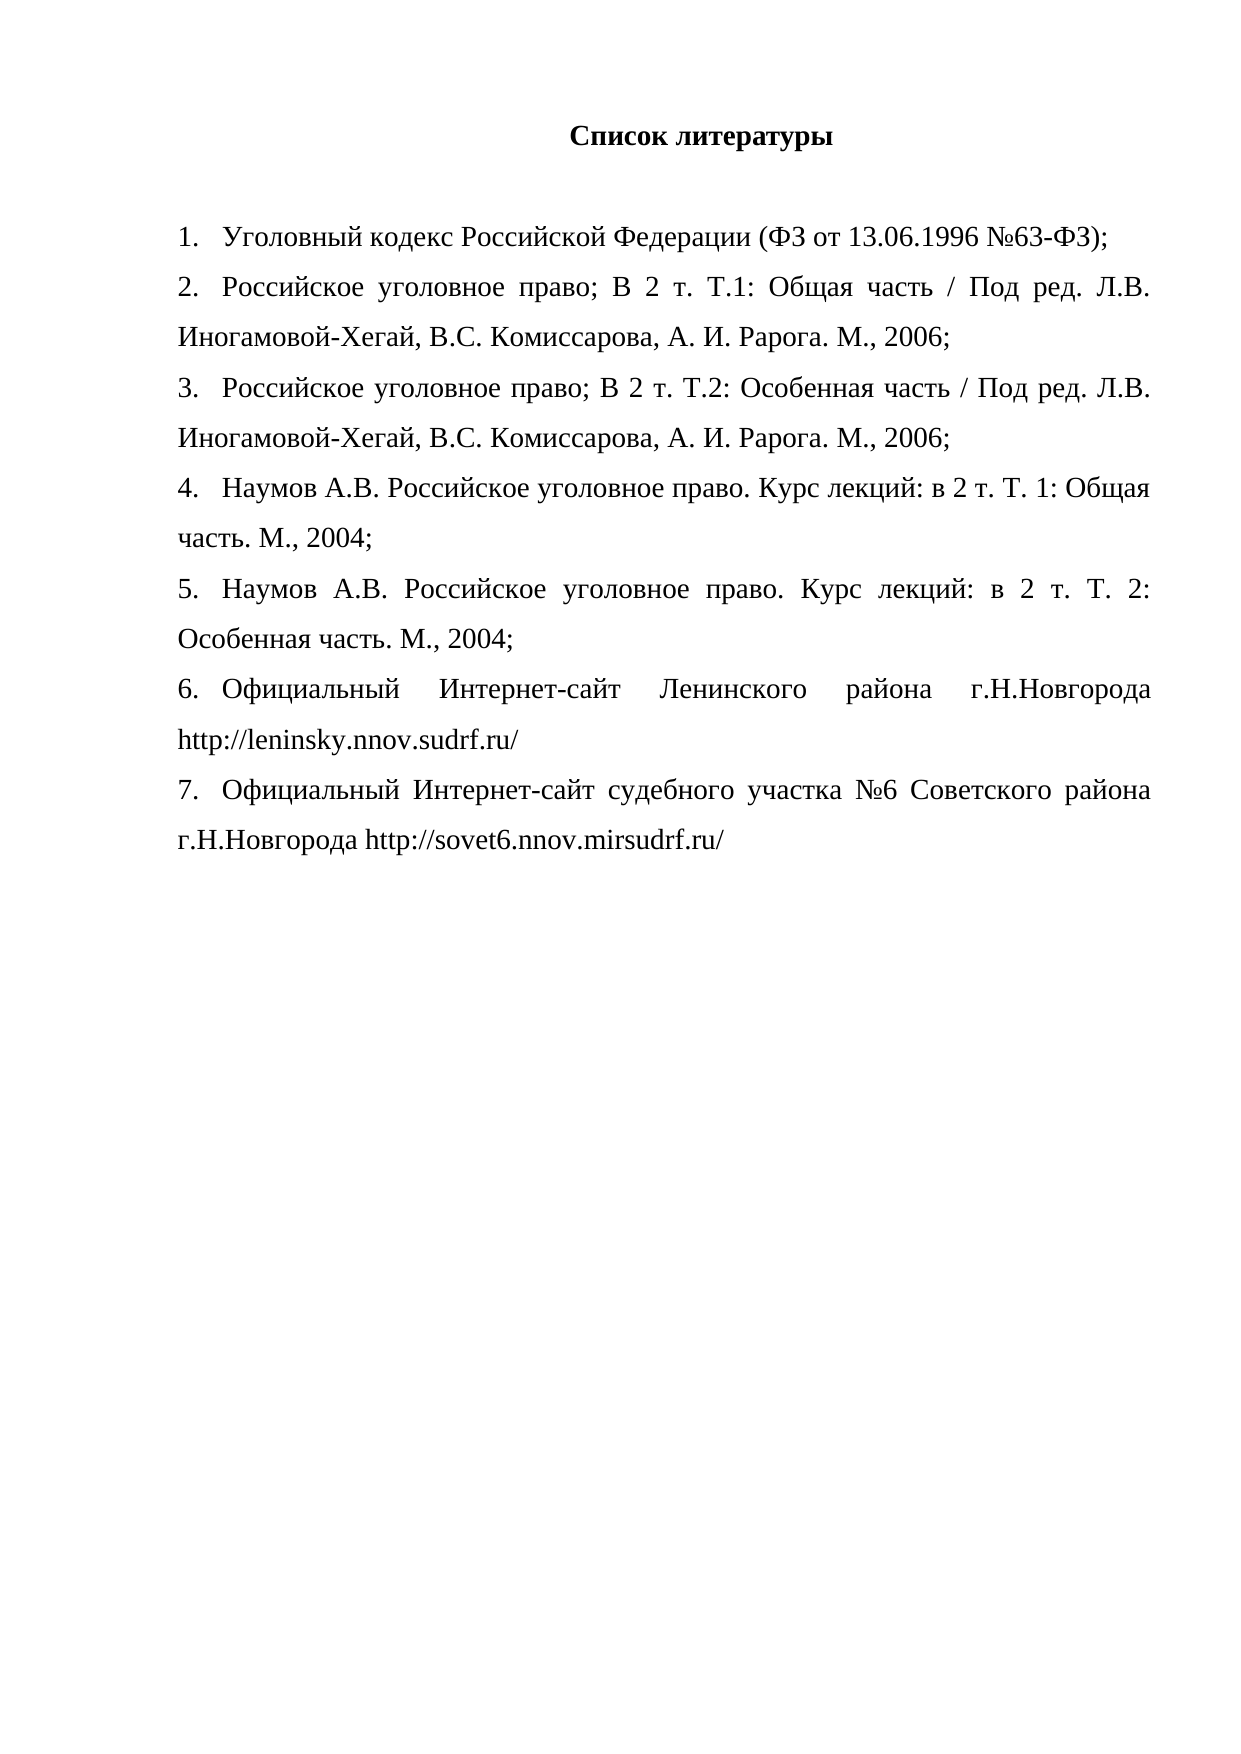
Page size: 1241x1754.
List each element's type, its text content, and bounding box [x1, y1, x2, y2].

list Российское уголовное право; В 2 т. Т.1: Общая часть / Под ред. Л.В. Иногамовой-Хегай, В.С. Комиссарова, А. И. Рарога. М., 2006; [177, 269, 1152, 353]
list Наумов А.В. Российское уголовное право. Курс лекций: в 2 т. Т. 2: Особенная часть. М., 2004; [177, 571, 1152, 655]
list Наумов А.В. Российское уголовное право. Курс лекций: в 2 т. Т. 1: Общая часть. М., 2004; [177, 470, 1152, 554]
list Уголовный кодекс Российской Федерации (ФЗ от 13.06.1996 №63-ФЗ); [177, 219, 1152, 252]
list Официальный Интернет-сайт судебного участка №6 Советского района г.Н.Новгорода http://sovet6.nnov.mirsudrf.ru/ [177, 772, 1152, 856]
list Российское уголовное право; В 2 т. Т.2: Особенная часть / Под ред. Л.В. Иногамовой-Хегай, В.С. Комиссарова, А. И. Рарога. М., 2006; [177, 370, 1152, 453]
list Официальный Интернет-сайт Ленинского района г.Н.Новгорода http://leninsky.nnov.sudrf.ru/ [177, 672, 1152, 755]
subtitle Список литературы [177, 118, 1152, 152]
